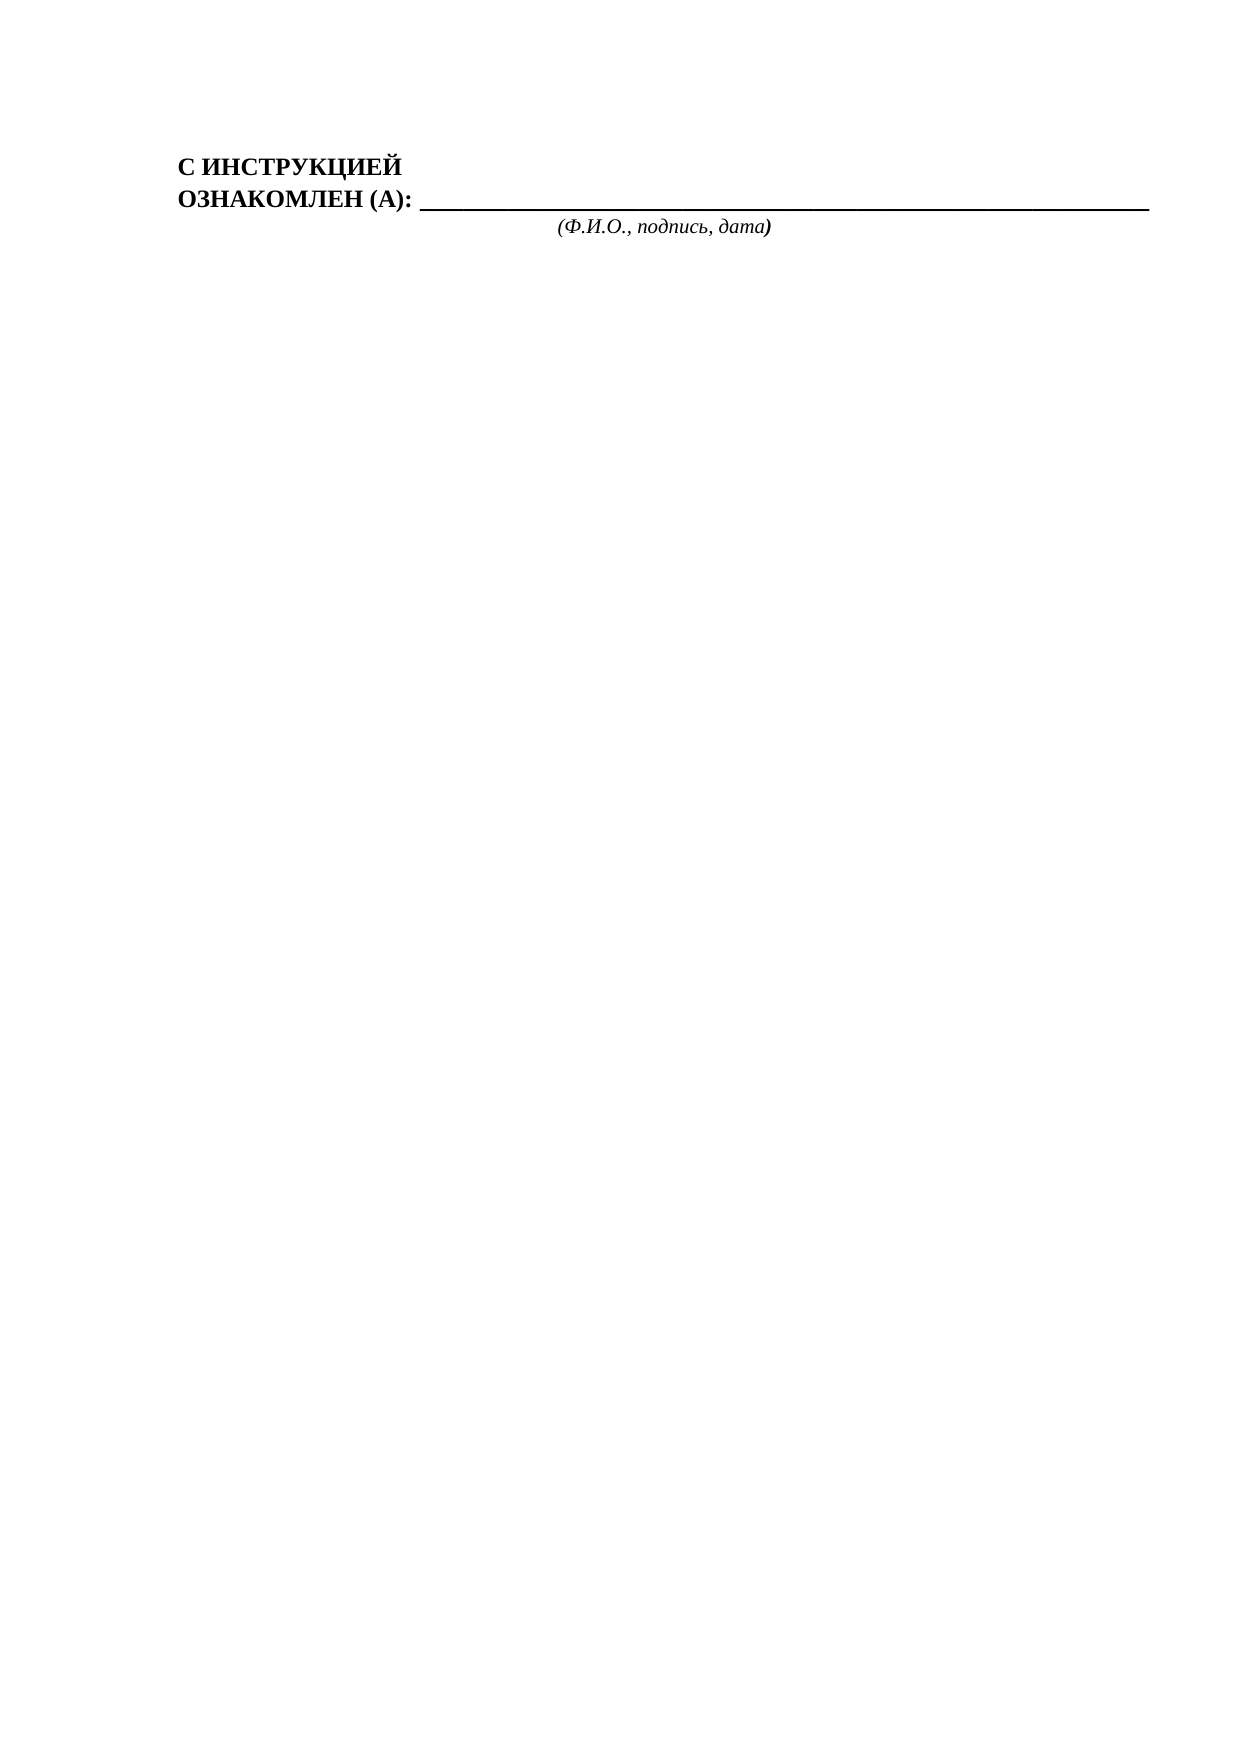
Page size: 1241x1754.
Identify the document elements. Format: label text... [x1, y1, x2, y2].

text ОЗНАКОМЛЕН (А): __________________________________________________ [177, 180, 1152, 214]
text С ИНСТРУКЦИЕЙ [177, 152, 1152, 180]
text (Ф.И.О., подпись, дата) [177, 214, 1152, 238]
